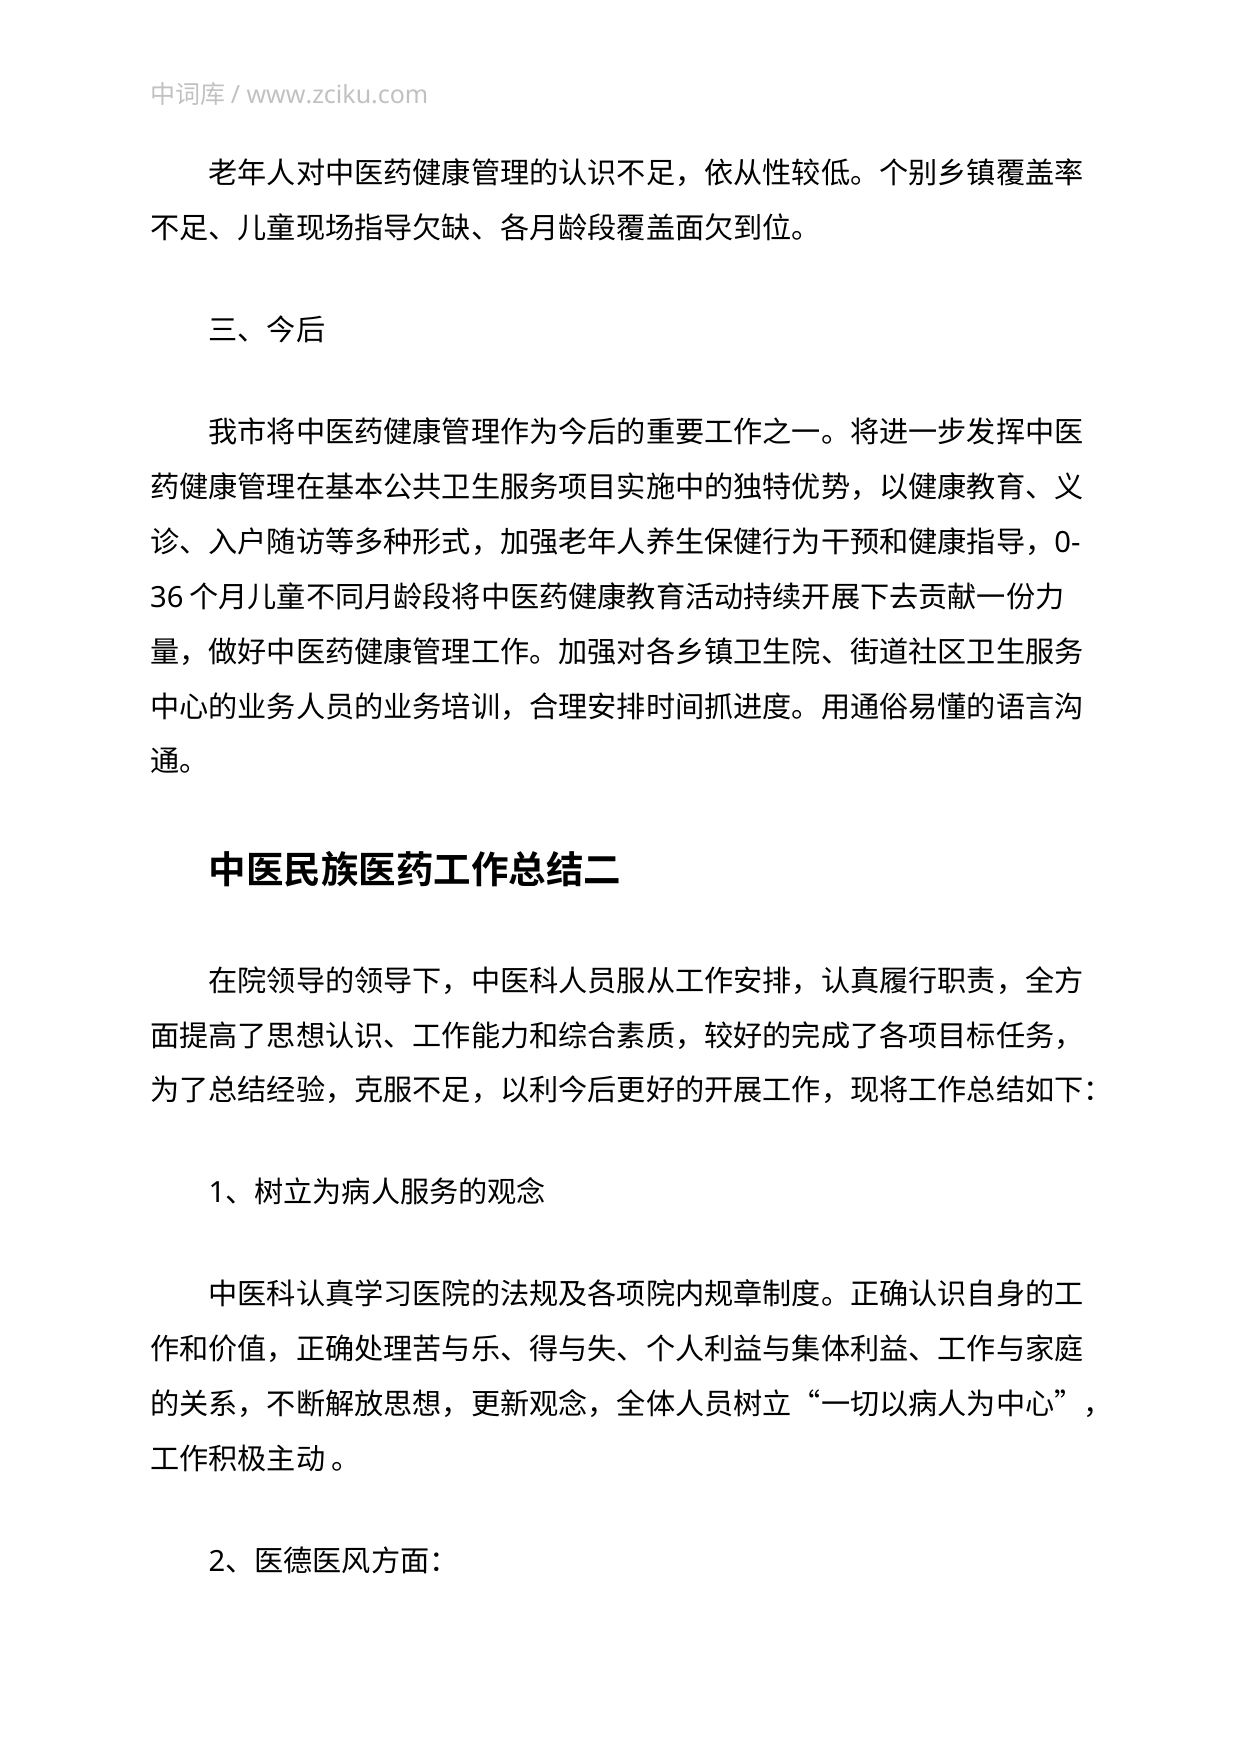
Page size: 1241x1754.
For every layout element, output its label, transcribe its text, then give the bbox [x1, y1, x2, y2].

text 中医科认真学习医院的法规及各项院内规章制度。正确认识自身的工作和价值，正确处理苦与乐、得与失、个人利益与集体利益、工作与家庭的关系，不断解放思想，更新观念，全体人员树立“一切以病人为中心”，工作积极主动 。 [150, 1271, 1090, 1478]
text 老年人对中医药健康管理的认识不足，依从性较低。个别乡镇覆盖率不足、儿童现场指导欠缺、各月龄段覆盖面欠到位。 [150, 150, 1090, 247]
text 1、树立为病人服务的观念 [150, 1169, 1090, 1211]
text 中医民族医药工作总结二 [150, 840, 1090, 894]
text 我市将中医药健康管理作为今后的重要工作之一。将进一步发挥中医药健康管理在基本公共卫生服务项目实施中的独特优势，以健康教育、义诊、入户随访等多种形式，加强老年人养生保健行为干预和健康指导，0-36个月儿童不同月龄段将中医药健康教育活动持续开展下去贡献一份力量，做好中医药健康管理工作。加强对各乡镇卫生院、街道社区卫生服务中心的业务人员的业务培训，合理安排时间抓进度。用通俗易懂的语言沟通。 [150, 408, 1090, 780]
text 三、今后 [150, 307, 1090, 349]
text 在院领导的领导下，中医科人员服从工作安排，认真履行职责，全方面提高了思想认识、工作能力和综合素质，较好的完成了各项目标任务，为了总结经验，克服不足，以利今后更好的开展工作，现将工作总结如下： [150, 957, 1090, 1109]
text 2、医德医风方面： [150, 1537, 1090, 1579]
